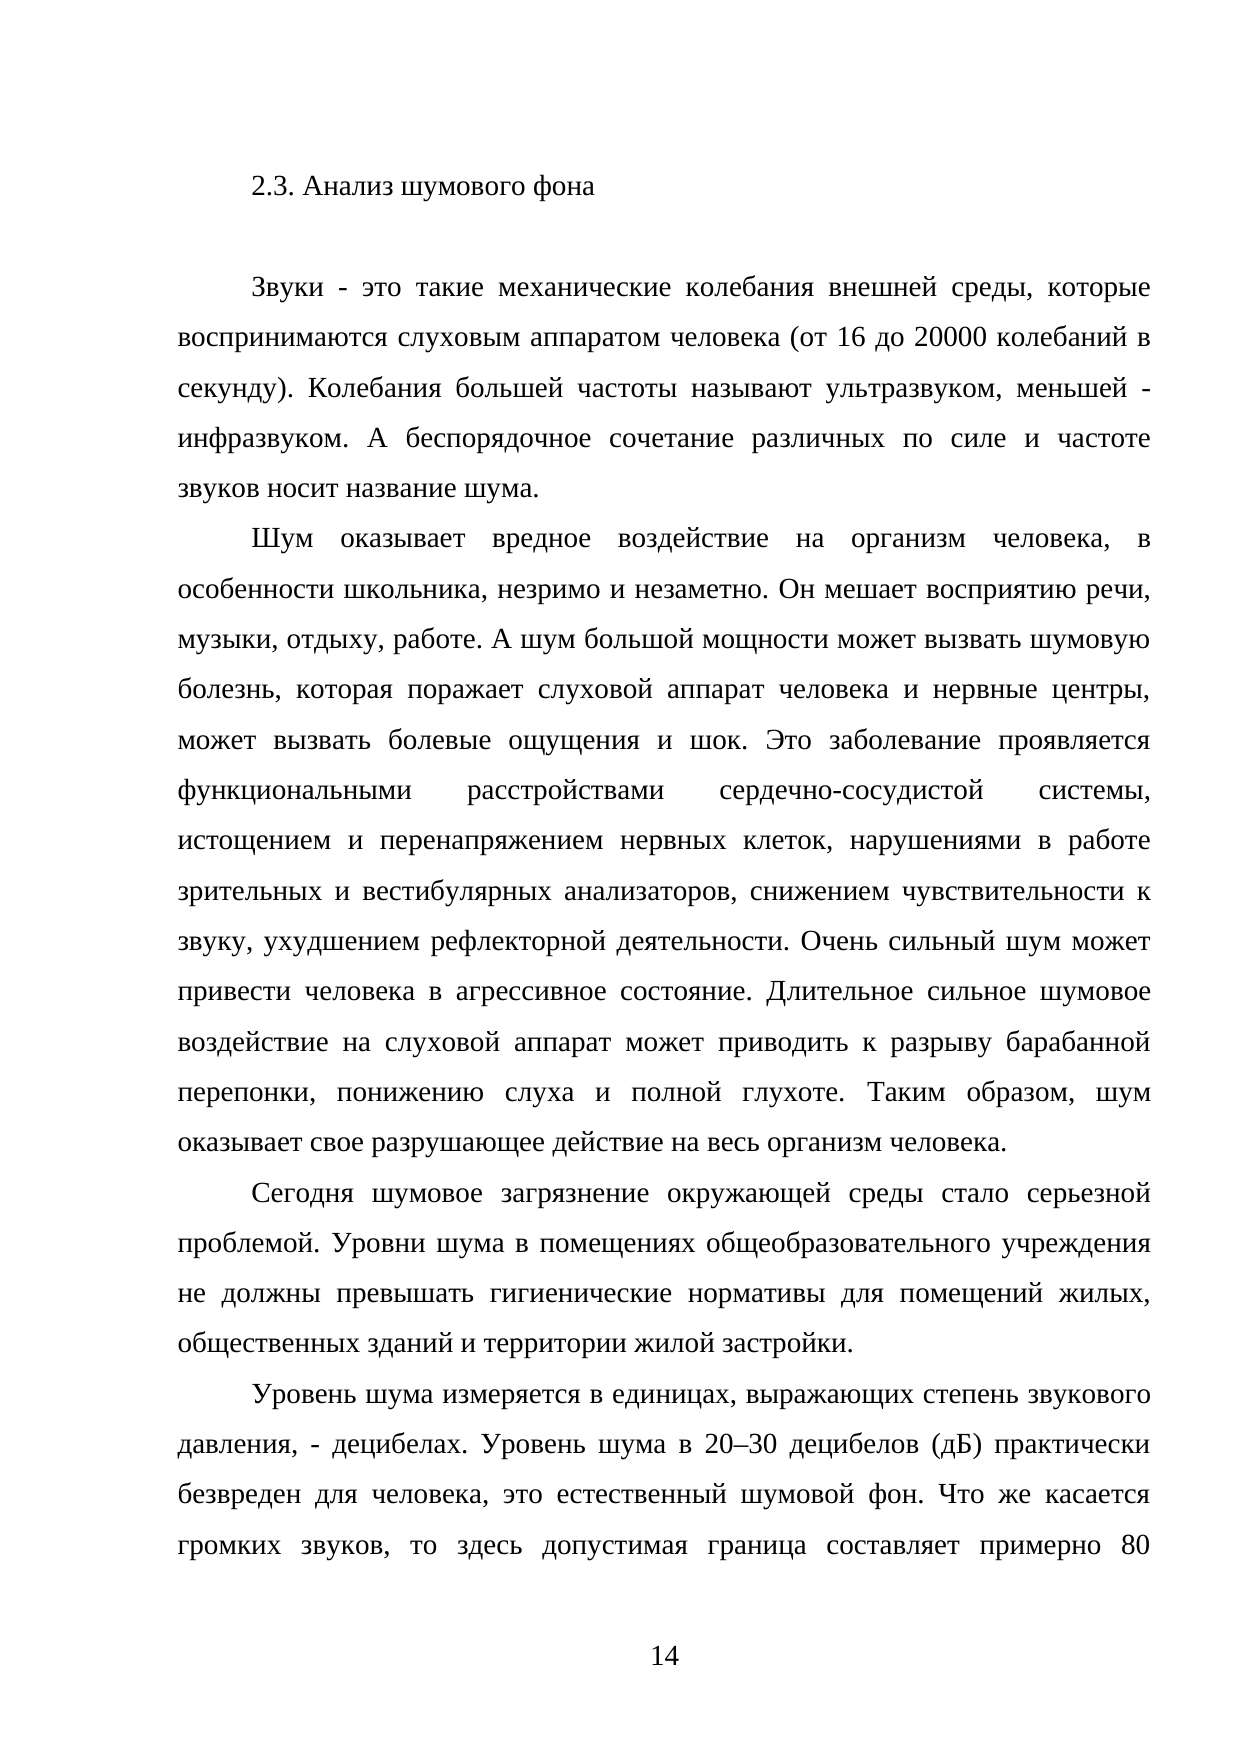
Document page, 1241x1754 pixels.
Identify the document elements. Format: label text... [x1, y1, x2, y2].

text 2.3. Анализ шумового фона [177, 168, 1152, 202]
text Звуки - это такие механические колебания внешней среды, которые воспринимаются слуховым аппаратом человека (от 16 до 20000 колебаний в секунду). Колебания большей частоты называют ультразвуком, меньшей - инфразвуком. А беспорядочное сочетание различных по силе и частоте звуков носит название шума. [177, 269, 1152, 504]
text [177, 1376, 1152, 1560]
text Сегодня шумовое загрязнение окружающей среды стало серьезной проблемой. Уровни шума в помещениях общеобразовательного учреждения не должны превышать гигиенические нормативы для помещений жилых, общественных зданий и территории жилой застройки. [177, 1175, 1152, 1359]
text Шум оказывает вредное воздействие на организм человека, в особенности школьника, незримо и незаметно. Он мешает восприятию речи, музыки, отдыху, работе. А шум большой мощности может вызвать шумовую болезнь, которая поражает слуховой аппарат человека и нервные центры, может вызвать болевые ощущения и шок. Это заболевание проявляется функциональными расстройствами сердечно-сосудистой системы, истощением и перенапряжением нервных клеток, нарушениями в работе зрительных и вестибулярных анализаторов, снижением чувствительности к звуку, ухудшением рефлекторной деятельности. Очень сильный шум может привести человека в агрессивное состояние. Длительное сильное шумовое воздействие на слуховой аппарат может приводить к разрыву барабанной перепонки, понижению слуха и полной глухоте. Таким образом, шум оказывает свое разрушающее действие на весь организм человека. [177, 521, 1152, 1158]
